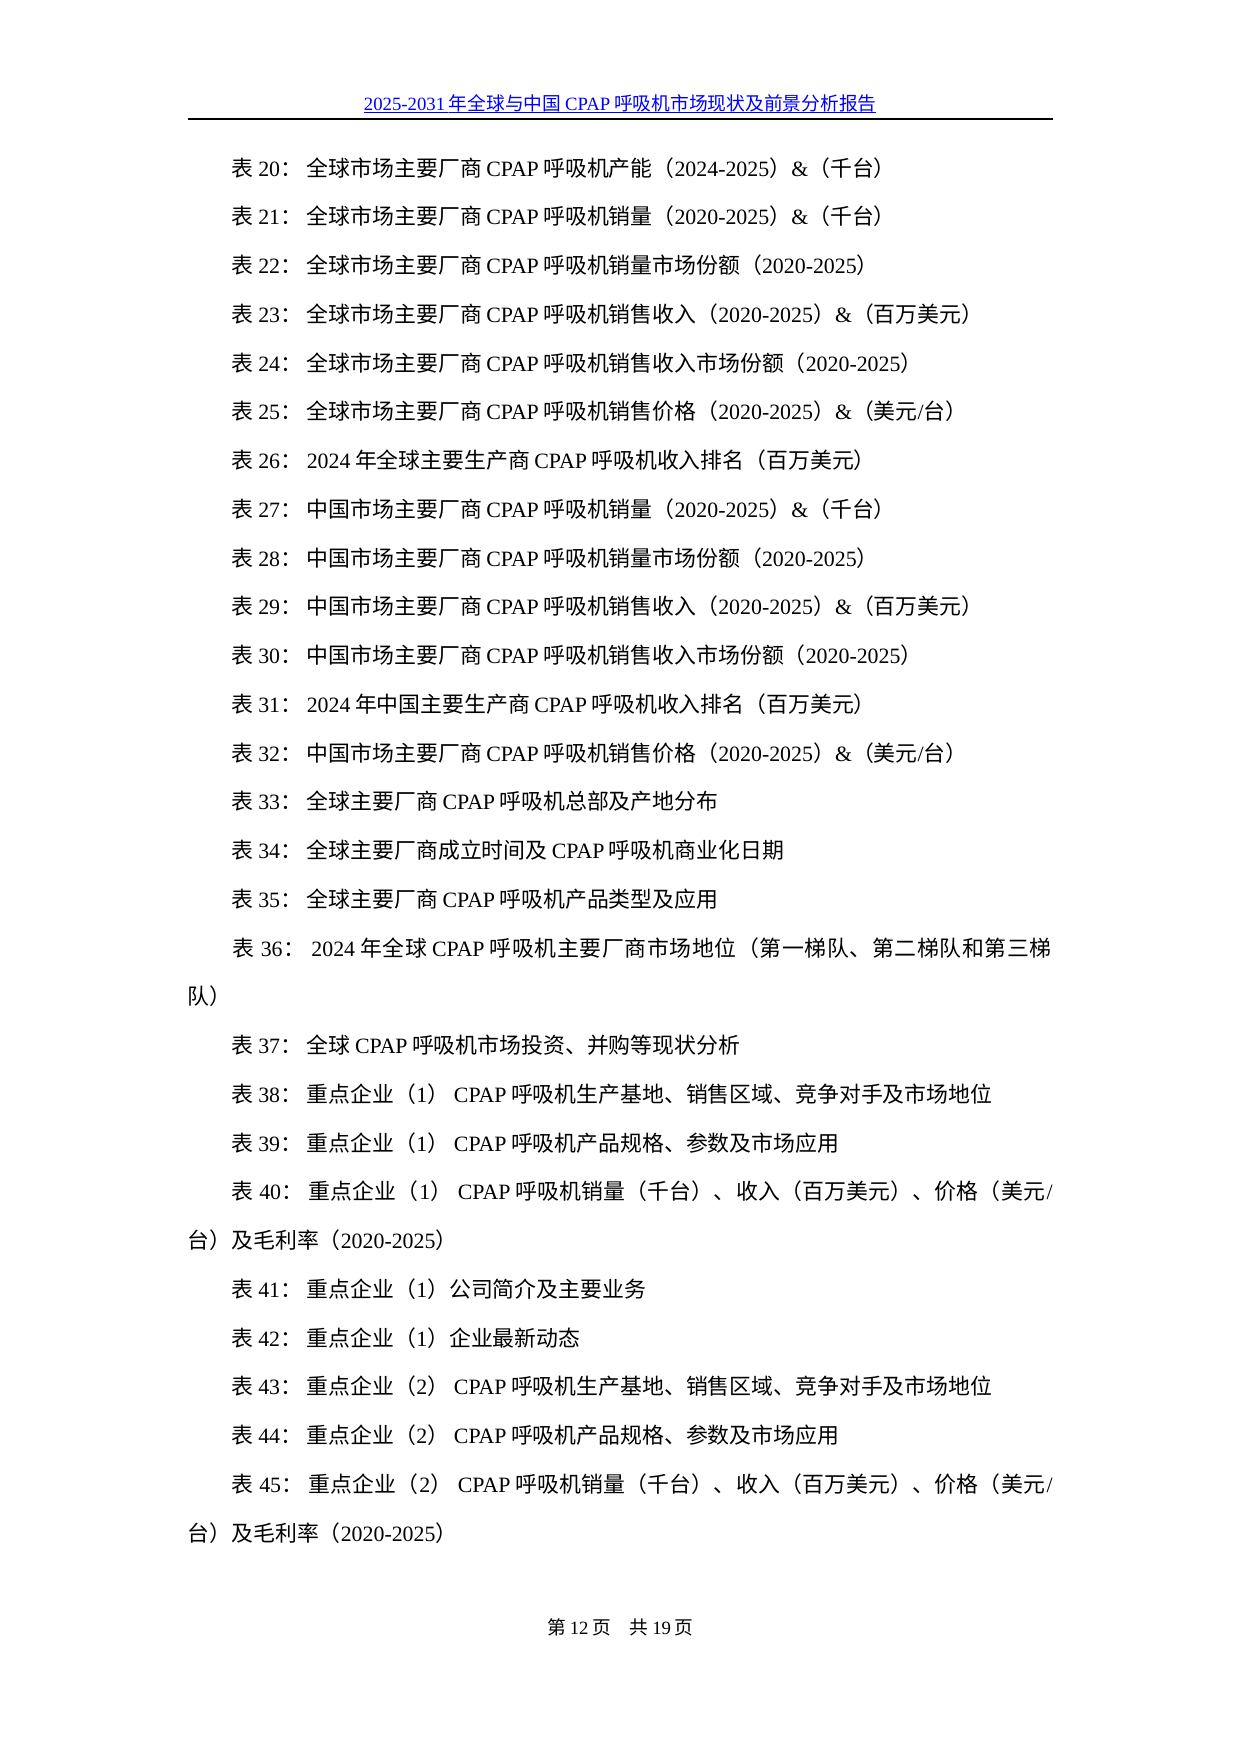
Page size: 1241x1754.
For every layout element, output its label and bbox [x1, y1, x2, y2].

text [187, 150, 1053, 1548]
